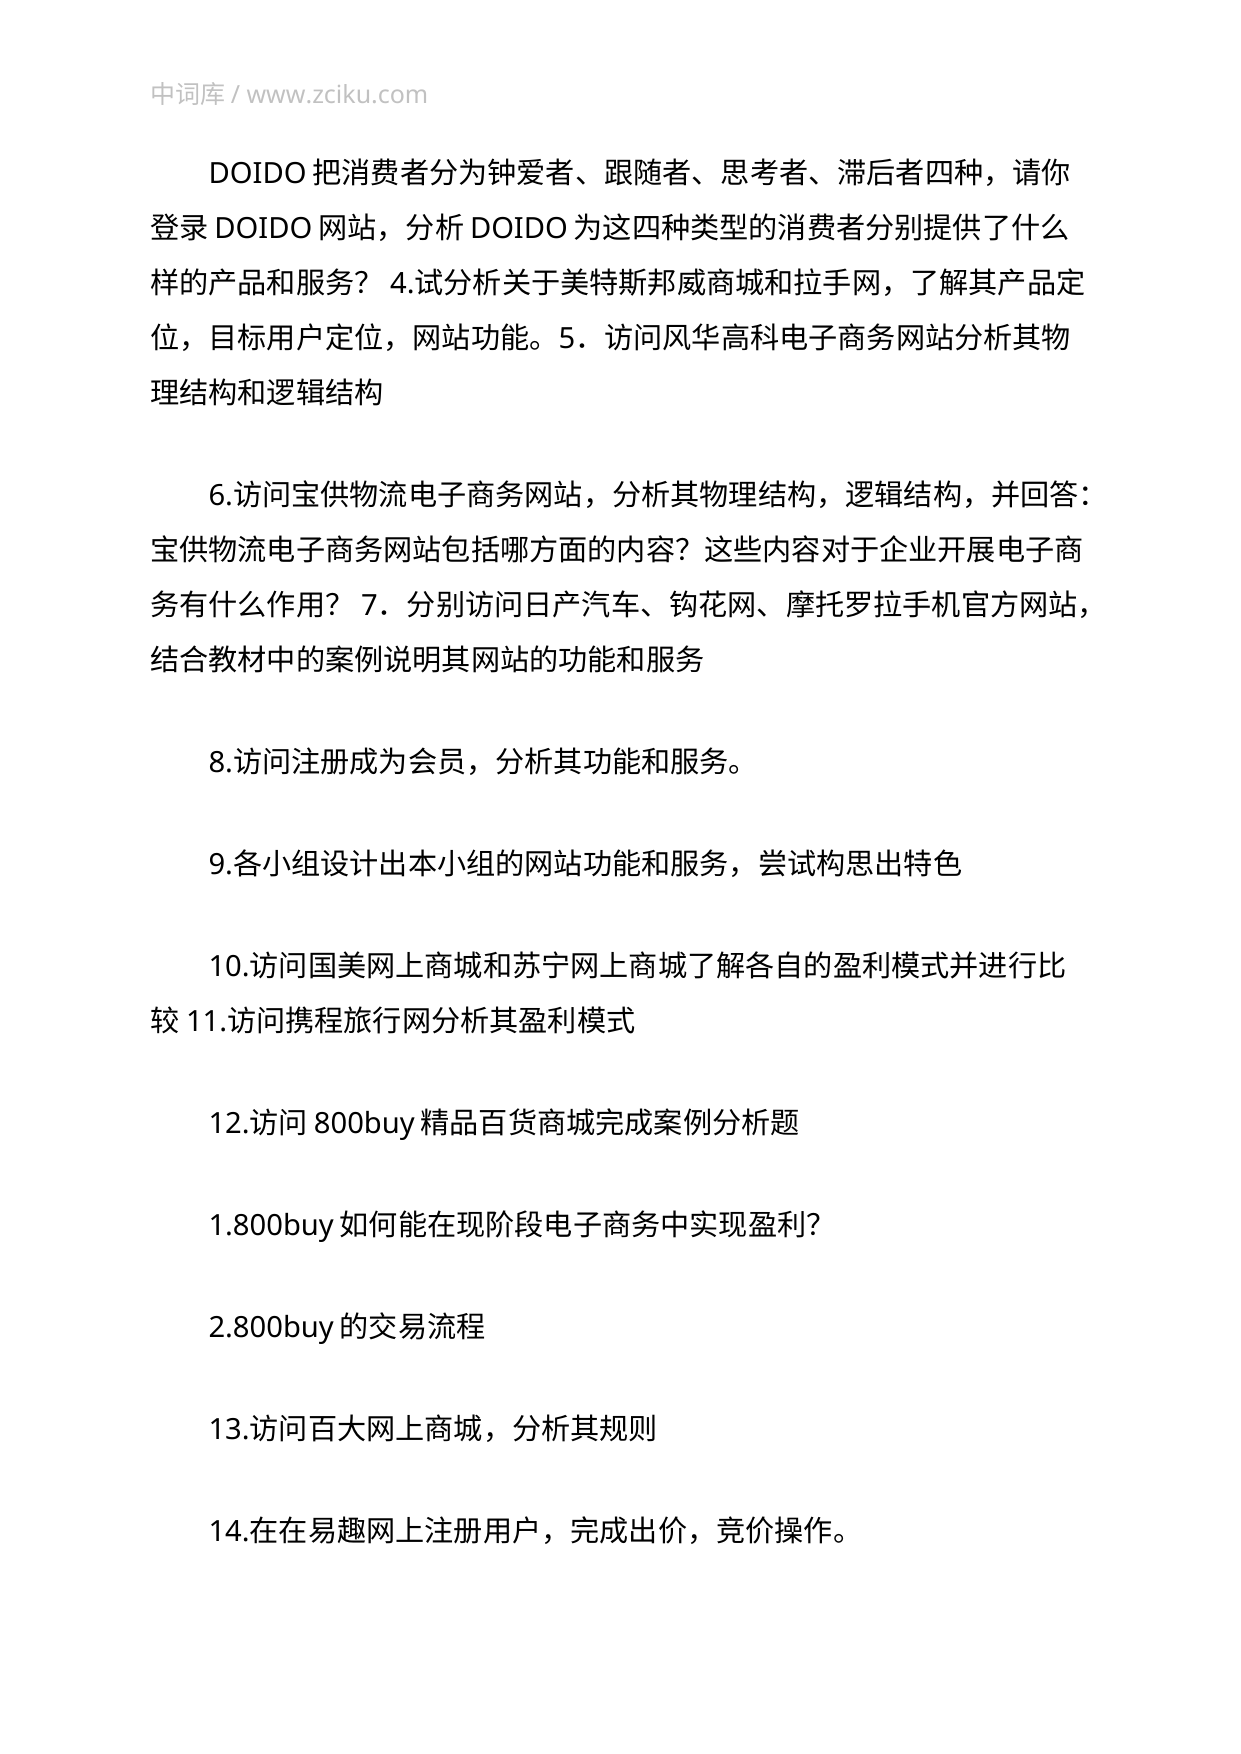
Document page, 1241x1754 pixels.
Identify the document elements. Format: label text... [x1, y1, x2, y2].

text 2.800buy的交易流程 [150, 1303, 1090, 1346]
text 8.访问注册成为会员，分析其功能和服务。 [150, 738, 1090, 781]
text 1.800buy如何能在现阶段电子商务中实现盈利？ [150, 1201, 1090, 1244]
text DOIDO把消费者分为钟爱者、跟随者、思考者、滞后者四种，请你登录DOIDO网站，分析DOIDO为这四种类型的消费者分别提供了什么样的产品和服务？ 4.试分析关于美特斯邦威商城和拉手网，了解其产品定位，目标用户定位，网站功能。5．访问风华高科电子商务网站分析其物理结构和逻辑结构 [150, 150, 1090, 412]
text 14.在在易趣网上注册用户，完成出价，竞价操作。 [150, 1507, 1090, 1550]
text 6.访问宝供物流电子商务网站，分析其物理结构，逻辑结构，并回答：宝供物流电子商务网站包括哪方面的内容？这些内容对于企业开展电子商务有什么作用？ 7．分别访问日产汽车、钩花网、摩托罗拉手机官方网站，结合教材中的案例说明其网站的功能和服务 [150, 472, 1090, 679]
text 9.各小组设计出本小组的网站功能和服务，尝试构思出特色 [150, 840, 1090, 883]
text 13.访问百大网上商城，分析其规则 [150, 1405, 1090, 1448]
text 12.访问800buy精品百货商城完成案例分析题 [150, 1099, 1090, 1142]
text 10.访问国美网上商城和苏宁网上商城了解各自的盈利模式并进行比较 11.访问携程旅行网分析其盈利模式 [150, 942, 1090, 1040]
